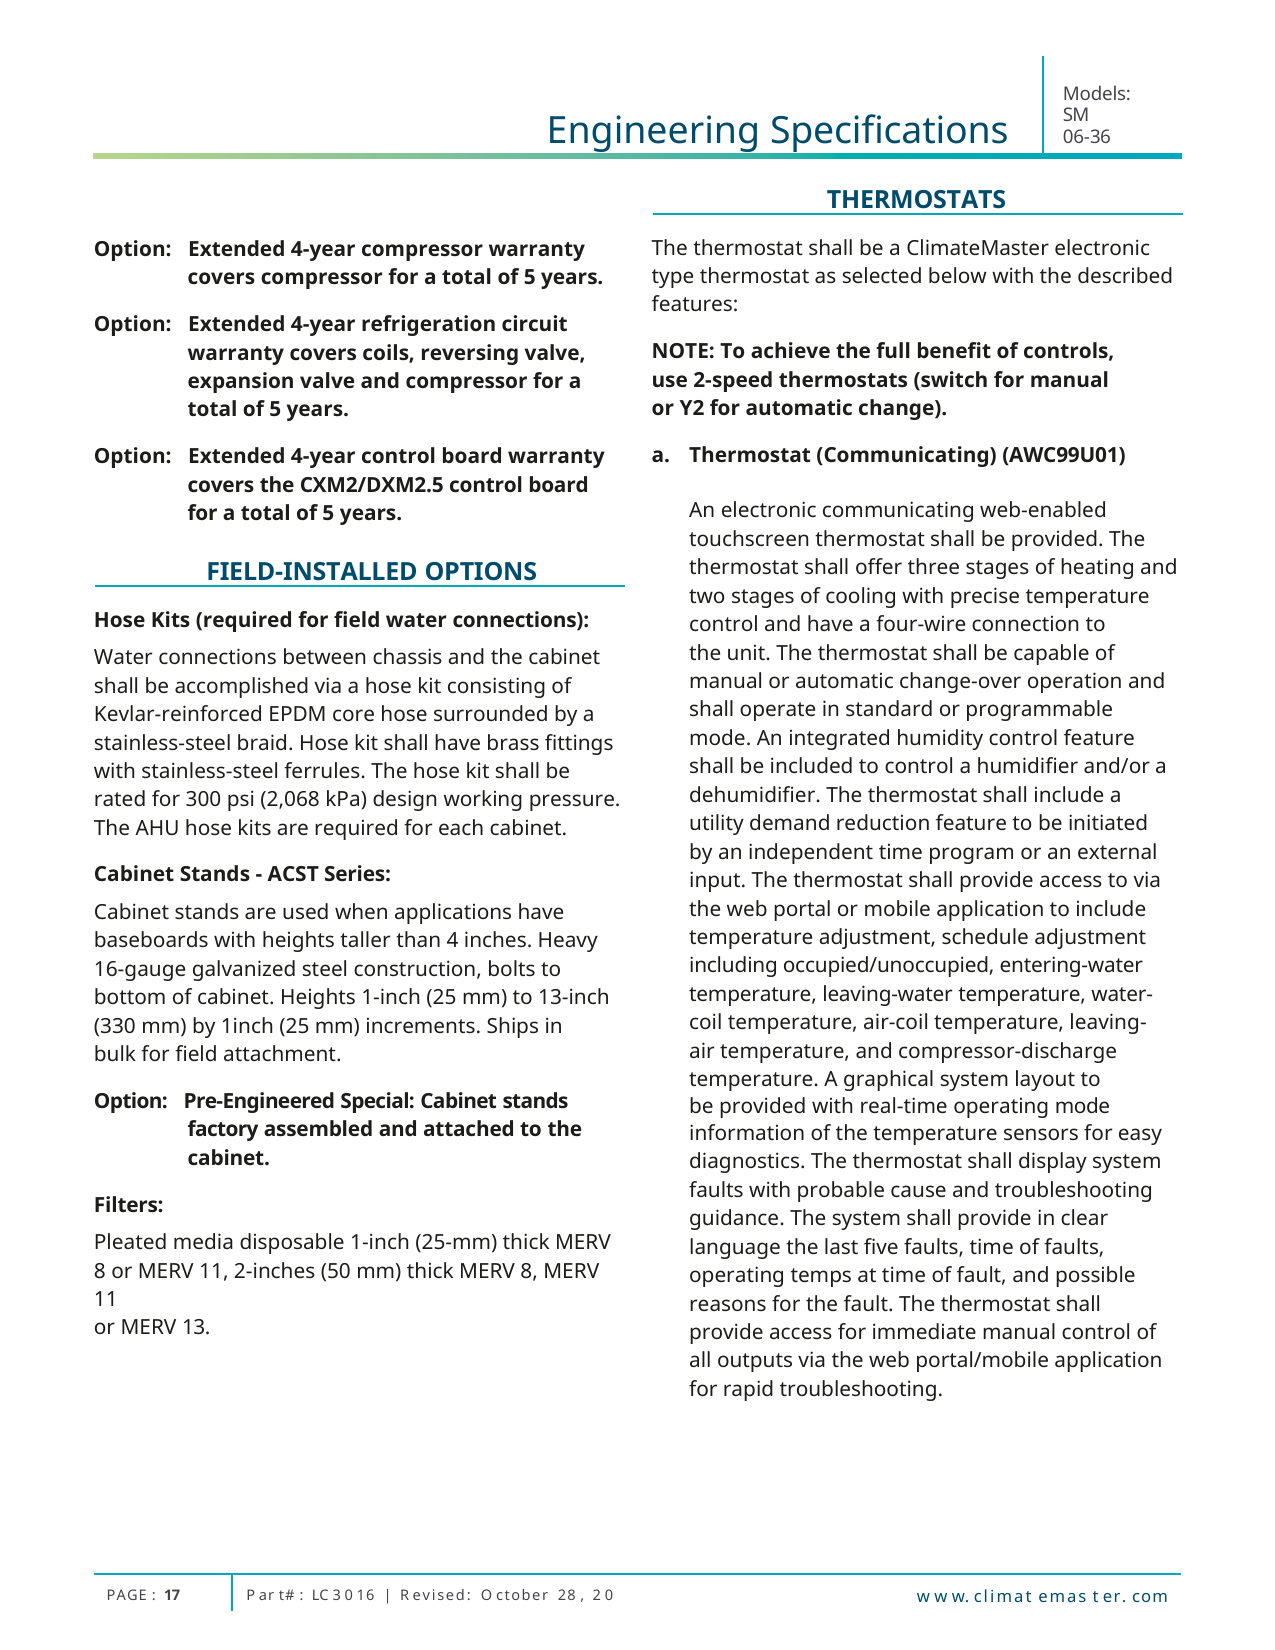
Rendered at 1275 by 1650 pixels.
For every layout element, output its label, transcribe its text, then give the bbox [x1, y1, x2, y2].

text Hose Kits (required for field water connections): [94, 605, 628, 633]
text Cabinet stands are used when applications have baseboards with heights taller than 4 inches. Heavy 16-gauge galvanized steel construction, bolts to bottom of cabinet. Heights 1-inch (25 mm) to 13-inch (330 mm) by 1inch (25 mm) increments. Ships in bulk for field attachment. [94, 897, 610, 1068]
text be provided with real-time operating mode [689, 1093, 1194, 1118]
text information of the temperature sensors for easy diagnostics. The thermostat shall display system faults with probable cause and troubleshooting guidance. The system shall provide in clear language the last five faults, time of faults, operating temps at time of fault, and possible reasons for the fault. The thermostat shall provide access for immediate manual control of all outputs via the web portal/mobile application for rapid troubleshooting. [689, 1118, 1181, 1402]
text NOTE: To achieve the full benefit of controls, use 2-speed thermostats (switch for manual or Y2 for automatic change). [651, 336, 1131, 422]
text Option: Extended 4-year control board warranty covers the CXM2/DXM2.5 control board for a total of 5 years. [94, 441, 619, 527]
text An electronic communicating web-enabled touchscreen thermostat shall be provided. The thermostat shall offer three stages of heating and two stages of cooling with precise temperature control and have a four-wire connection to [689, 496, 1194, 638]
text Filters: [94, 1190, 628, 1218]
text Option: Extended 4-year compressor warranty covers compressor for a total of 5 years. [94, 234, 625, 291]
subtitle FIELD-INSTALLED OPTIONS [206, 553, 628, 587]
subtitle THERMOSTATS [639, 181, 1194, 215]
text Option: Extended 4-year refrigeration circuit warranty covers coils, reversing valve, expansion valve and compressor for a total of 5 years. [94, 309, 625, 423]
text Cabinet Stands - ACST Series: [94, 859, 628, 888]
text Water connections between chassis and the cabinet shall be accomplished via a hose kit consisting of Kevlar-reinforced EPDM core hose surrounded by a stainless-steel braid. Hose kit shall have brass fittings with stainless-steel ferrules. The hose kit shall be rated for 300 psi (2,068 kPa) design working pressure. The AHU hose kits are required for each cabinet. [94, 642, 624, 841]
list Thermostat (Communicating) (AWC99U01) [651, 440, 1194, 468]
text or MERV 13. [94, 1313, 628, 1340]
text Option: Pre-Engineered Special: Cabinet stands factory assembled and attached to the cabinet. [94, 1086, 625, 1171]
picture [93, 153, 1182, 159]
text The thermostat shall be a ClimateMaster electronic type thermostat as selected below with the described features: [651, 233, 1176, 318]
text the unit. The thermostat shall be capable of manual or automatic change-over operation and shall operate in standard or programmable mode. An integrated humidity control feature shall be included to control a humidifier and/or a dehumidifier. The thermostat shall include a utility demand reduction feature to be initiated by an independent time program or an external input. The thermostat shall provide access to via the web portal or mobile application to include temperature adjustment, schedule adjustment including occupied/unoccupied, entering-water temperature, leaving-water temperature, water- coil temperature, air-coil temperature, leaving- air temperature, and compressor-discharge temperature. A graphical system layout to [689, 638, 1176, 1093]
text Pleated media disposable 1-inch (25-mm) thick MERV 8 or MERV 11, 2-inches (50 mm) thick MERV 8, MERV 11 [94, 1227, 625, 1313]
